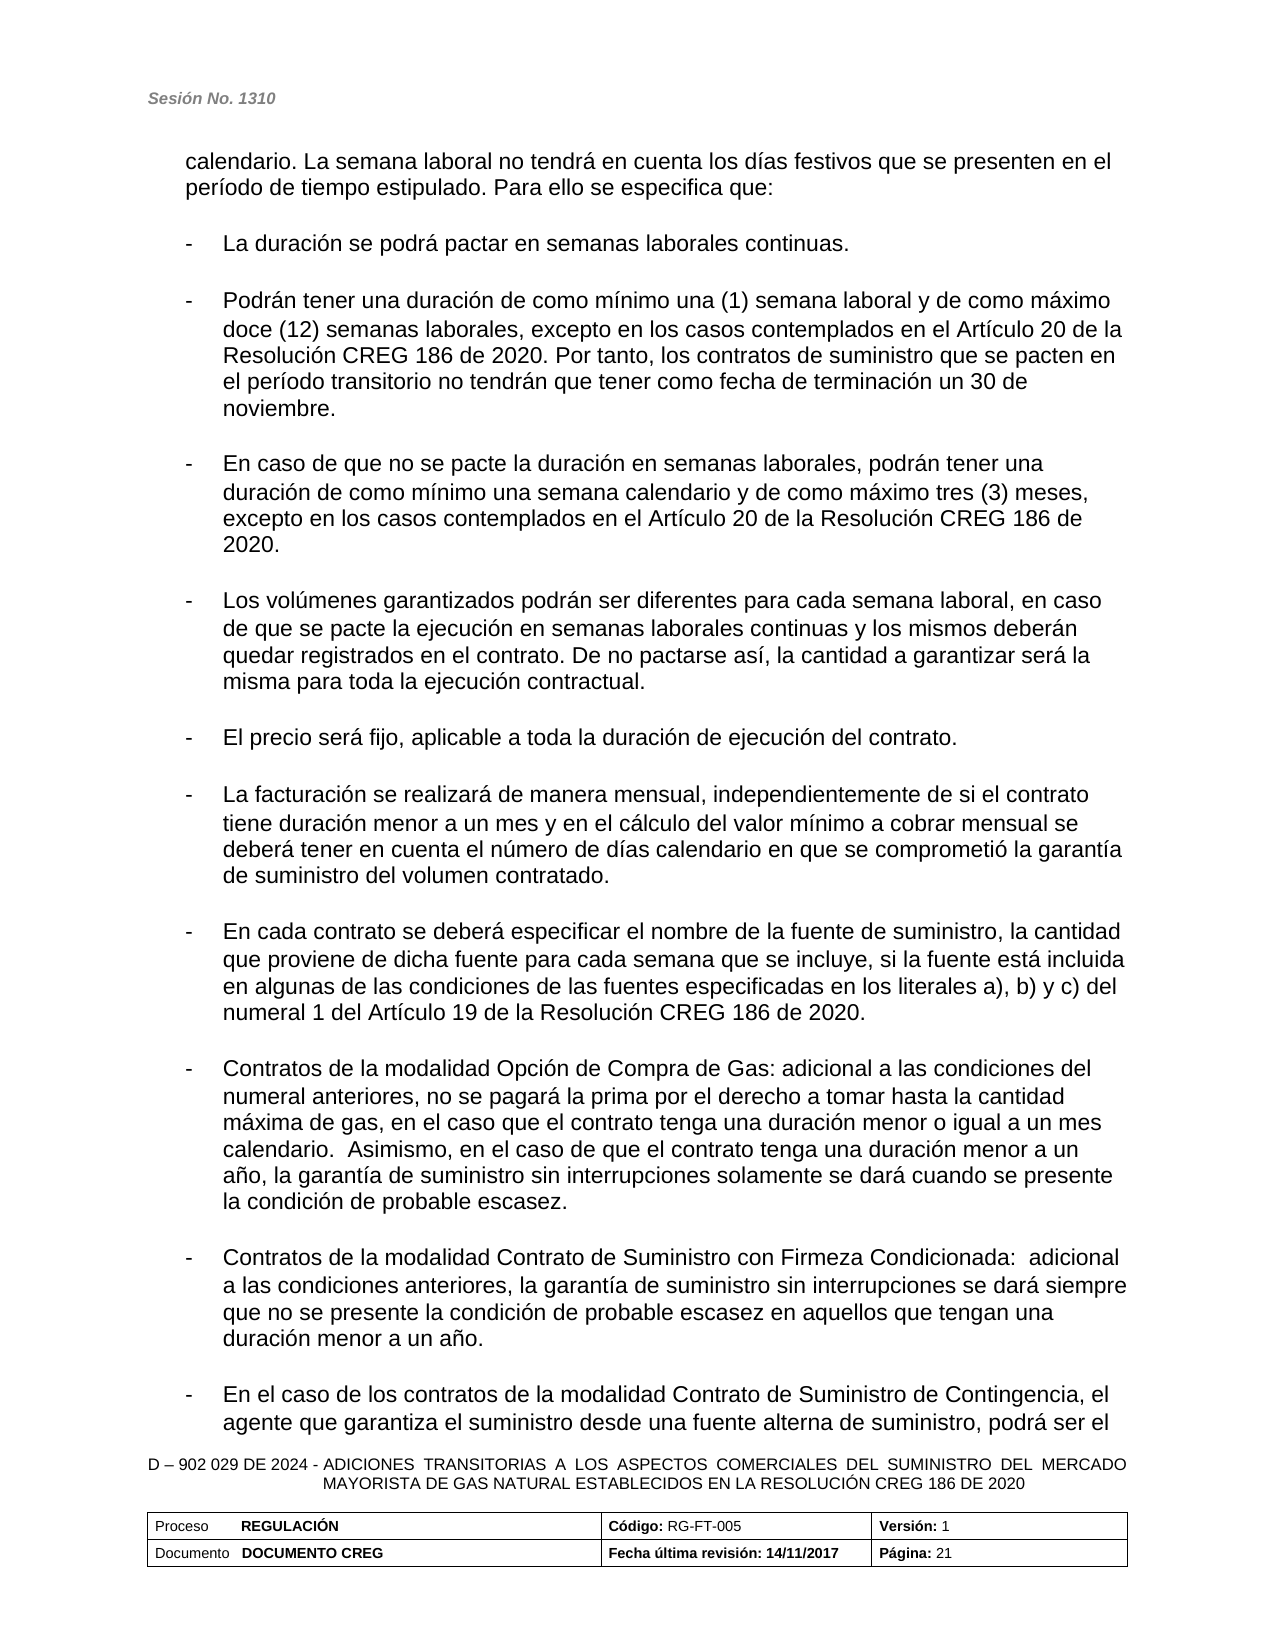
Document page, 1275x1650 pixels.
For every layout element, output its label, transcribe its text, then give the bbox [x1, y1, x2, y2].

list El precio será fijo, aplicable a toda la duración de ejecución del contrato. [185, 721, 1127, 752]
list En caso de que no se pacte la duración en semanas laborales, podrán tener una duración de como mínimo una semana calendario y de como máximo tres (3) meses, excepto en los casos contemplados en el Artículo 20 de la Resolución CREG 186 de 2020. [185, 447, 1127, 558]
list Los volúmenes garantizados podrán ser diferentes para cada semana laboral, en caso de que se pacte la ejecución en semanas laborales continuas y los mismos deberán quedar registrados en el contrato. De no pactarse así, la cantidad a garantizar será la misma para toda la ejecución contractual. [185, 584, 1127, 694]
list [185, 1378, 1127, 1435]
list La duración se podrá pactar en semanas laborales continuas. [185, 227, 1127, 258]
list Contratos de la modalidad Contrato de Suministro con Firmeza Condicionada: adicional a las condiciones anteriores, la garantía de suministro sin interrupciones se dará siempre que no se presente la condición de probable escasez en aquellos que tengan una duración menor a un año. [185, 1241, 1127, 1351]
list Contratos de la modalidad Opción de Compra de Gas: adicional a las condiciones del numeral anteriores, no se pagará la prima por el derecho a tomar hasta la cantidad máxima de gas, en el caso que el contrato tenga una duración menor o igual a un mes calendario. Asimismo, en el caso de que el contrato tenga una duración menor a un año, la garantía de suministro sin interrupciones solamente se dará cuando se presente la condición de probable escasez. [185, 1052, 1127, 1215]
list Podrán tener una duración de como mínimo una (1) semana laboral y de como máximo doce (12) semanas laborales, excepto en los casos contemplados en el Artículo 20 de la Resolución CREG 186 de 2020. Por tanto, los contratos de suministro que se pacten en el período transitorio no tendrán que tener como fecha de terminación un 30 de noviembre. [185, 284, 1127, 421]
list En cada contrato se deberá especificar el nombre de la fuente de suministro, la cantidad que proviene de dicha fuente para cada semana que se incluye, si la fuente está incluida en algunas de las condiciones de las fuentes especificadas en los literales a), b) y c) del numeral 1 del Artículo 19 de la Resolución CREG 186 de 2020. [185, 915, 1127, 1025]
list La facturación se realizará de manera mensual, independientemente de si el contrato tiene duración menor a un mes y en el cálculo del valor mínimo a cobrar mensual se deberá tener en cuenta el número de días calendario en que se comprometió la garantía de suministro del volumen contratado. [185, 778, 1127, 889]
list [148, 148, 1127, 200]
